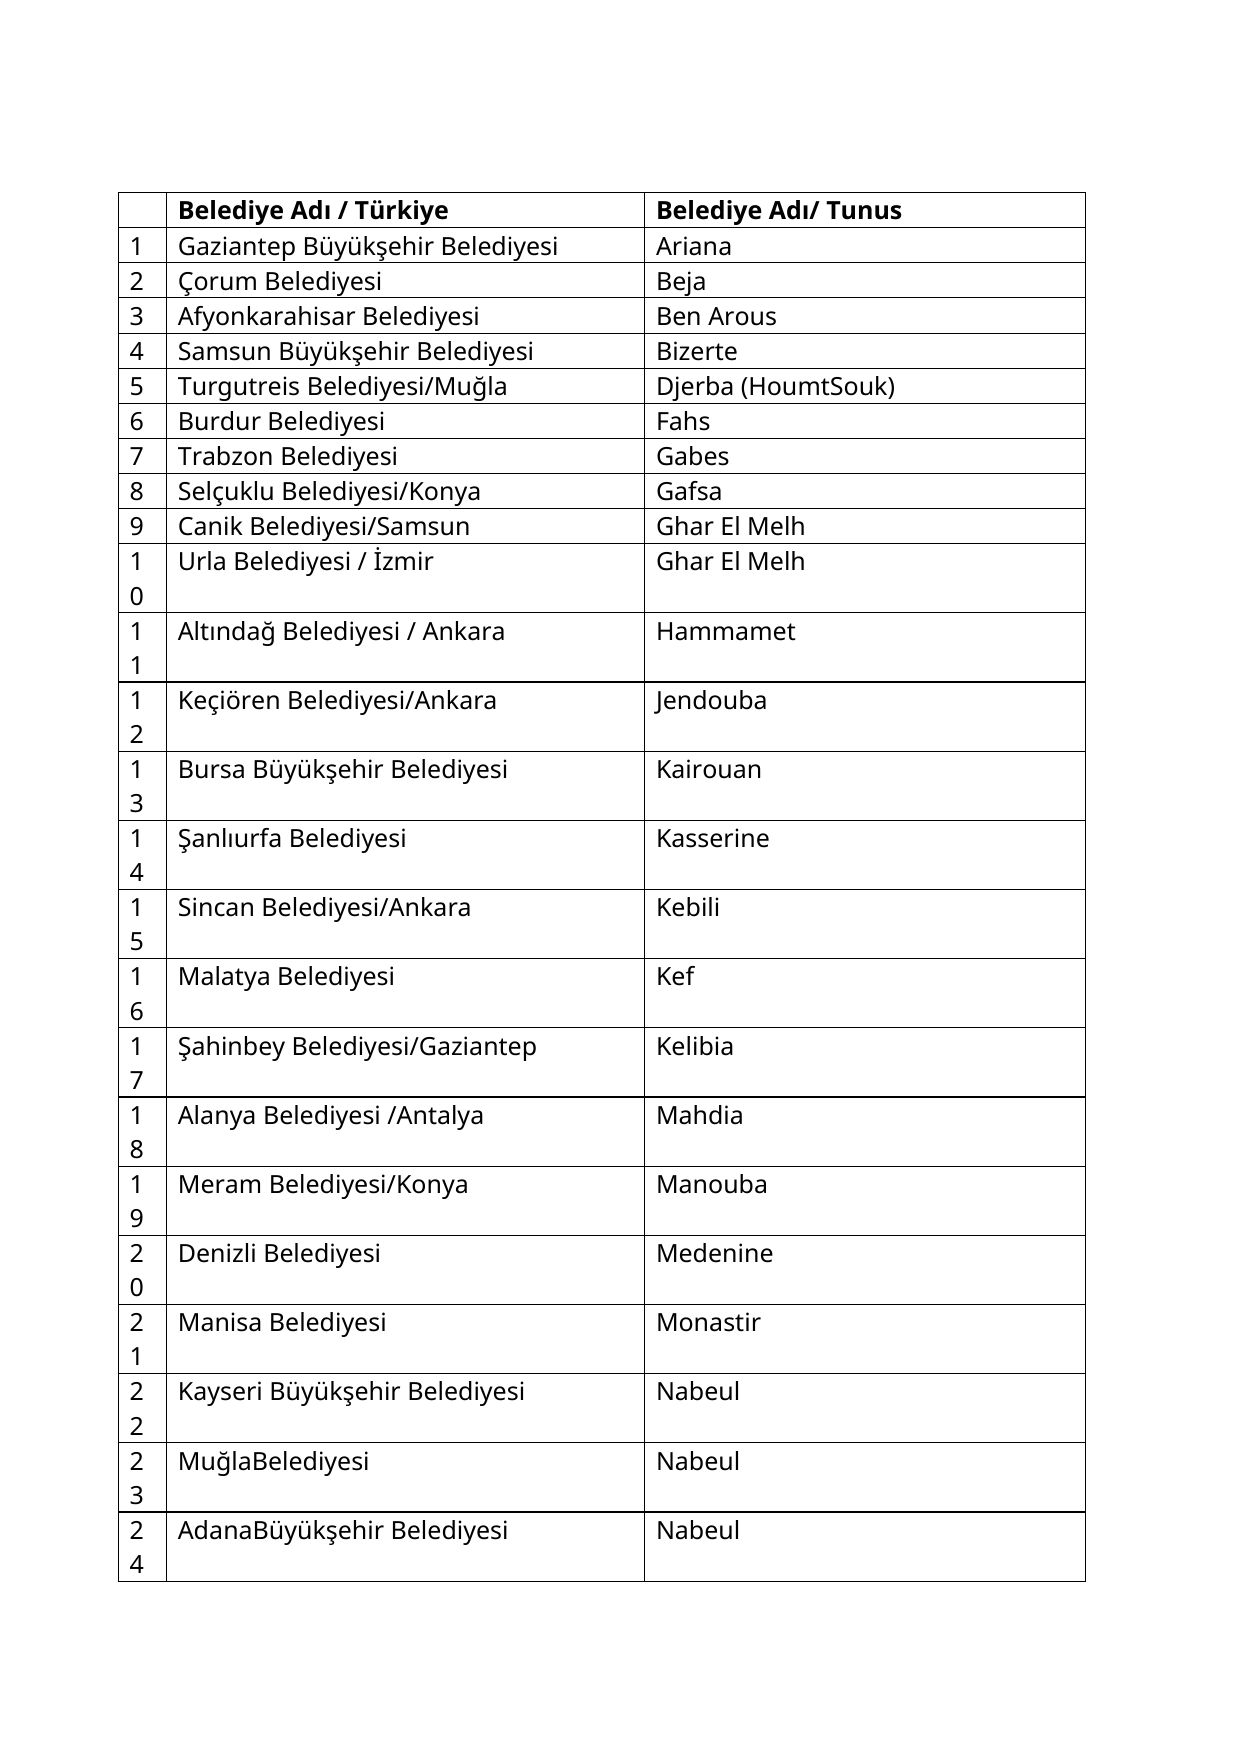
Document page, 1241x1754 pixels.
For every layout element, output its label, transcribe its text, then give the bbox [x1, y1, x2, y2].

table_cell Fahs [645, 404, 1085, 438]
table_header [119, 193, 166, 227]
table_cell Şahinbey Belediyesi/Gaziantep [167, 1028, 644, 1096]
table_cell 9 [119, 509, 166, 543]
table_cell Afyonkarahisar Belediyesi [167, 298, 644, 332]
table_cell Malatya Belediyesi [167, 959, 644, 1027]
table_cell 22 [119, 1374, 166, 1442]
table_cell Canik Belediyesi/Samsun [167, 509, 644, 543]
table_cell 13 [119, 752, 166, 820]
table_cell Kairouan [645, 752, 1085, 820]
table_cell Manisa Belediyesi [167, 1305, 644, 1373]
table_cell 20 [119, 1236, 166, 1304]
table_cell Burdur Belediyesi [167, 404, 644, 438]
table_cell Ghar El Melh [645, 509, 1085, 543]
table_cell Gaziantep Büyükşehir Belediyesi [167, 228, 644, 262]
table_cell Hammamet [645, 613, 1085, 681]
table_cell Gafsa [645, 474, 1085, 508]
table_cell Turgutreis Belediyesi/Muğla [167, 369, 644, 403]
table_cell Kelibia [645, 1028, 1085, 1096]
table_cell 10 [119, 544, 166, 612]
table_cell Manouba [645, 1167, 1085, 1235]
table_cell Samsun Büyükşehir Belediyesi [167, 334, 644, 367]
table_cell 3 [119, 298, 166, 332]
table_cell MuğlaBelediyesi [167, 1443, 644, 1511]
table_cell Mahdia [645, 1098, 1085, 1166]
table_cell 12 [119, 683, 166, 751]
table_cell Nabeul [645, 1513, 1085, 1581]
table_header Belediye Adı / Türkiye [167, 193, 644, 227]
table_cell Djerba (HoumtSouk) [645, 369, 1085, 403]
table_cell 23 [119, 1443, 166, 1511]
table_cell 17 [119, 1028, 166, 1096]
table_cell Nabeul [645, 1374, 1085, 1442]
table_cell 19 [119, 1167, 166, 1235]
table_cell Medenine [645, 1236, 1085, 1304]
table_cell 24 [119, 1513, 166, 1581]
table_cell AdanaBüyükşehir Belediyesi [167, 1513, 644, 1581]
table_cell Kef [645, 959, 1085, 1027]
table_cell Beja [645, 263, 1085, 297]
table_cell 18 [119, 1098, 166, 1166]
table_cell Sincan Belediyesi/Ankara [167, 890, 644, 958]
table_cell 2 [119, 263, 166, 297]
table_cell Gabes [645, 439, 1085, 473]
table_cell Nabeul [645, 1443, 1085, 1511]
table_cell 8 [119, 474, 166, 508]
table_cell Kebili [645, 890, 1085, 958]
table_cell 5 [119, 369, 166, 403]
table_cell Selçuklu Belediyesi/Konya [167, 474, 644, 508]
table_cell Ben Arous [645, 298, 1085, 332]
table_header Belediye Adı/ Tunus [645, 193, 1085, 227]
table_cell Altındağ Belediyesi / Ankara [167, 613, 644, 681]
table_cell 16 [119, 959, 166, 1027]
table_cell 4 [119, 334, 166, 367]
table_cell Kayseri Büyükşehir Belediyesi [167, 1374, 644, 1442]
table_cell 11 [119, 613, 166, 681]
table_cell Keçiören Belediyesi/Ankara [167, 683, 644, 751]
table_cell Alanya Belediyesi /Antalya [167, 1098, 644, 1166]
table_cell Bursa Büyükşehir Belediyesi [167, 752, 644, 820]
table_cell Monastir [645, 1305, 1085, 1373]
table_cell 14 [119, 821, 166, 889]
table_cell Şanlıurfa Belediyesi [167, 821, 644, 889]
table_cell Ghar El Melh [645, 544, 1085, 612]
table_cell Bizerte [645, 334, 1085, 367]
table_cell Urla Belediyesi / İzmir [167, 544, 644, 612]
table_cell 15 [119, 890, 166, 958]
table_cell 1 [119, 228, 166, 262]
table_cell 21 [119, 1305, 166, 1373]
table_cell Trabzon Belediyesi [167, 439, 644, 473]
table_cell Denizli Belediyesi [167, 1236, 644, 1304]
table_cell Meram Belediyesi/Konya [167, 1167, 644, 1235]
table_cell Çorum Belediyesi [167, 263, 644, 297]
table_cell 6 [119, 404, 166, 438]
table_cell Jendouba [645, 683, 1085, 751]
table_cell 7 [119, 439, 166, 473]
table_cell Ariana [645, 228, 1085, 262]
table_cell Kasserine [645, 821, 1085, 889]
